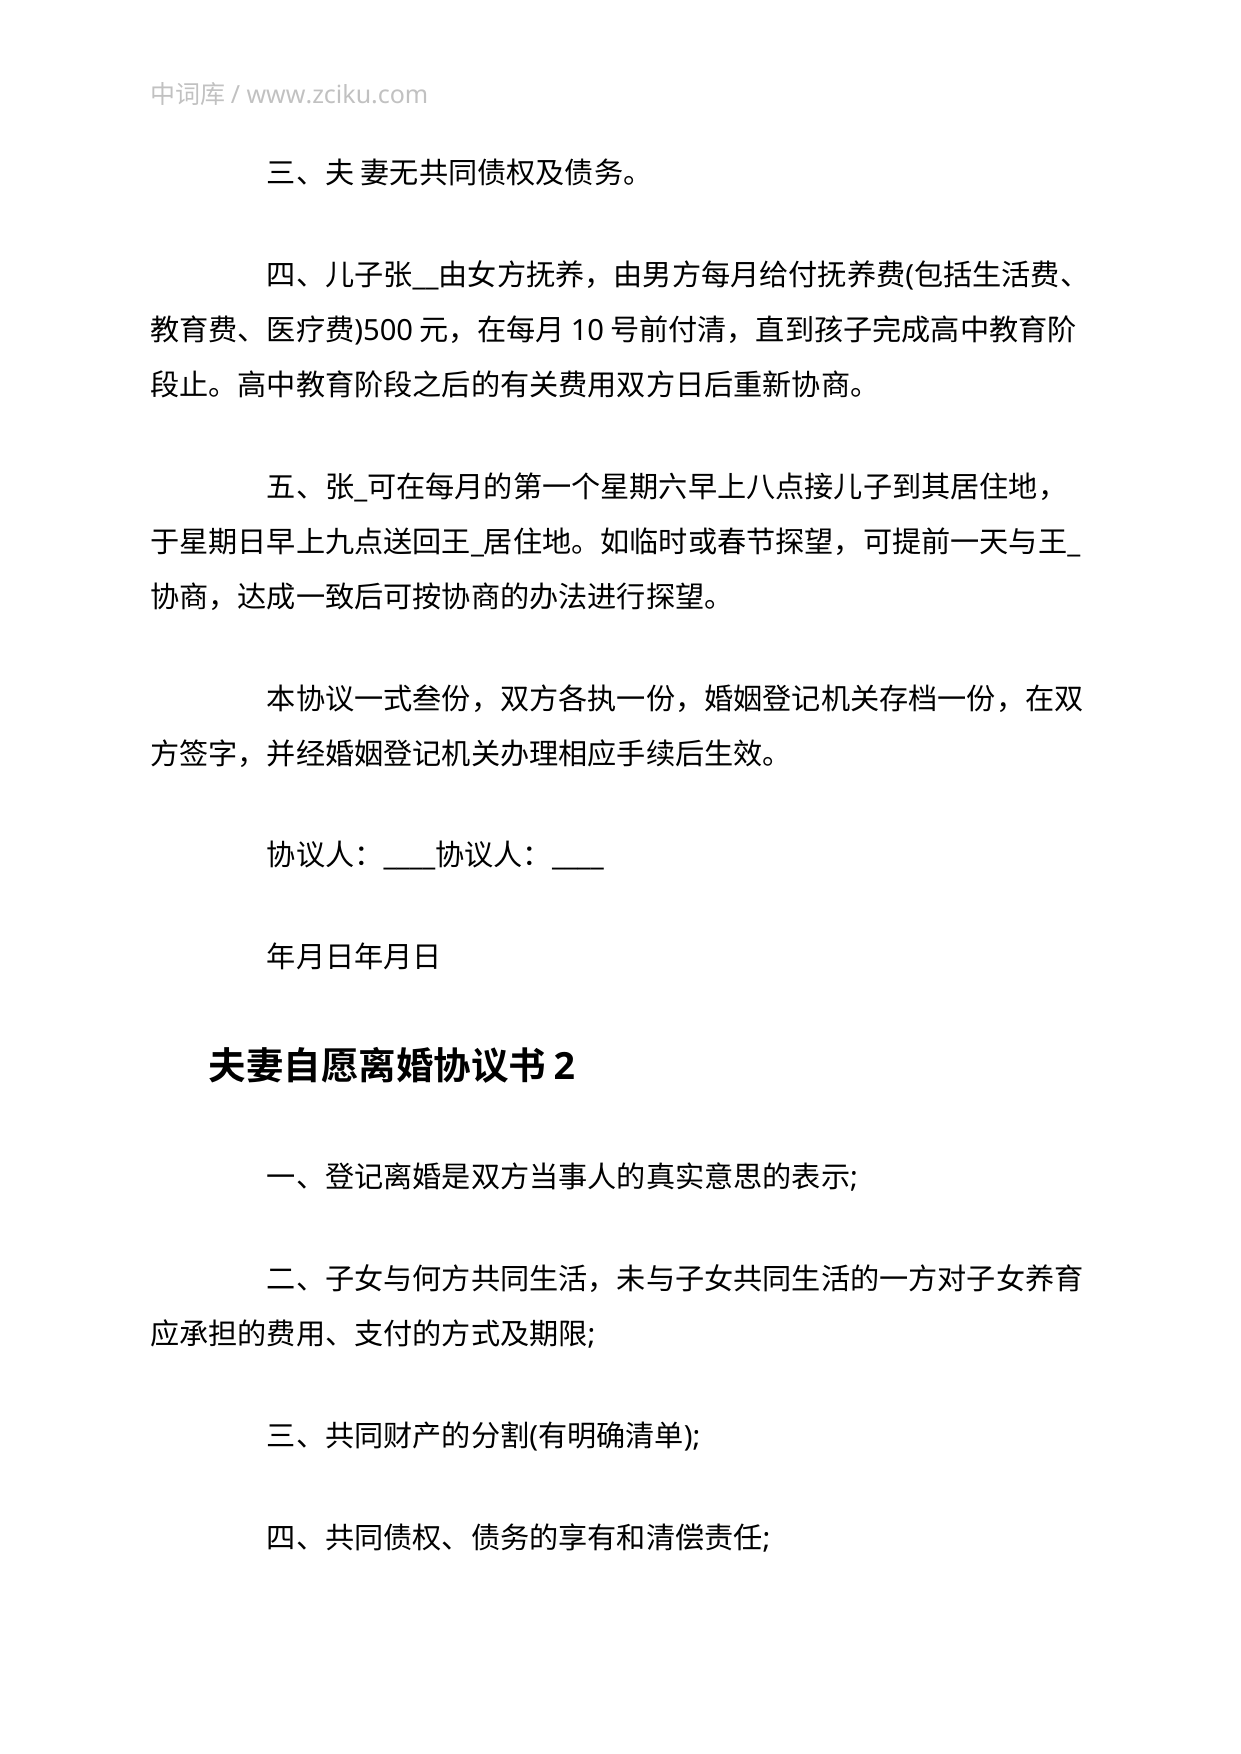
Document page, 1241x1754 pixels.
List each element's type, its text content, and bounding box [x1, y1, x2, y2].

text 协议人：____协议人：____ [150, 832, 1090, 874]
text 本协议一式叁份，双方各执一份，婚姻登记机关存档一份，在双方签字，并经婚姻登记机关办理相应手续后生效。 [150, 675, 1090, 772]
text 一、登记离婚是双方当事人的真实意思的表示; [150, 1153, 1090, 1196]
text 五、张_可在每月的第一个星期六早上八点接儿子到其居住地，于星期日早上九点送回王_居住地。如临时或春节探望，可提前一天与王_协商，达成一致后可按协商的办法进行探望。 [150, 463, 1090, 616]
text 四、儿子张__由女方抚养，由男方每月给付抚养费(包括生活费、教育费、医疗费)500元，在每月10号前付清，直到孩子完成高中教育阶段止。高中教育阶段之后的有关费用双方日后重新协商。 [150, 252, 1090, 404]
text 年月日年月日 [150, 934, 1090, 976]
text 三、共同财产的分割(有明确清单); [150, 1412, 1090, 1454]
text 二、子女与何方共同生活，未与子女共同生活的一方对子女养育应承担的费用、支付的方式及期限; [150, 1255, 1090, 1353]
text 夫妻自愿离婚协议书2 [150, 1036, 1090, 1090]
text 三、夫 妻无共同债权及债务。 [150, 150, 1090, 192]
text 四、共同债权、债务的享有和清偿责任; [150, 1514, 1090, 1557]
